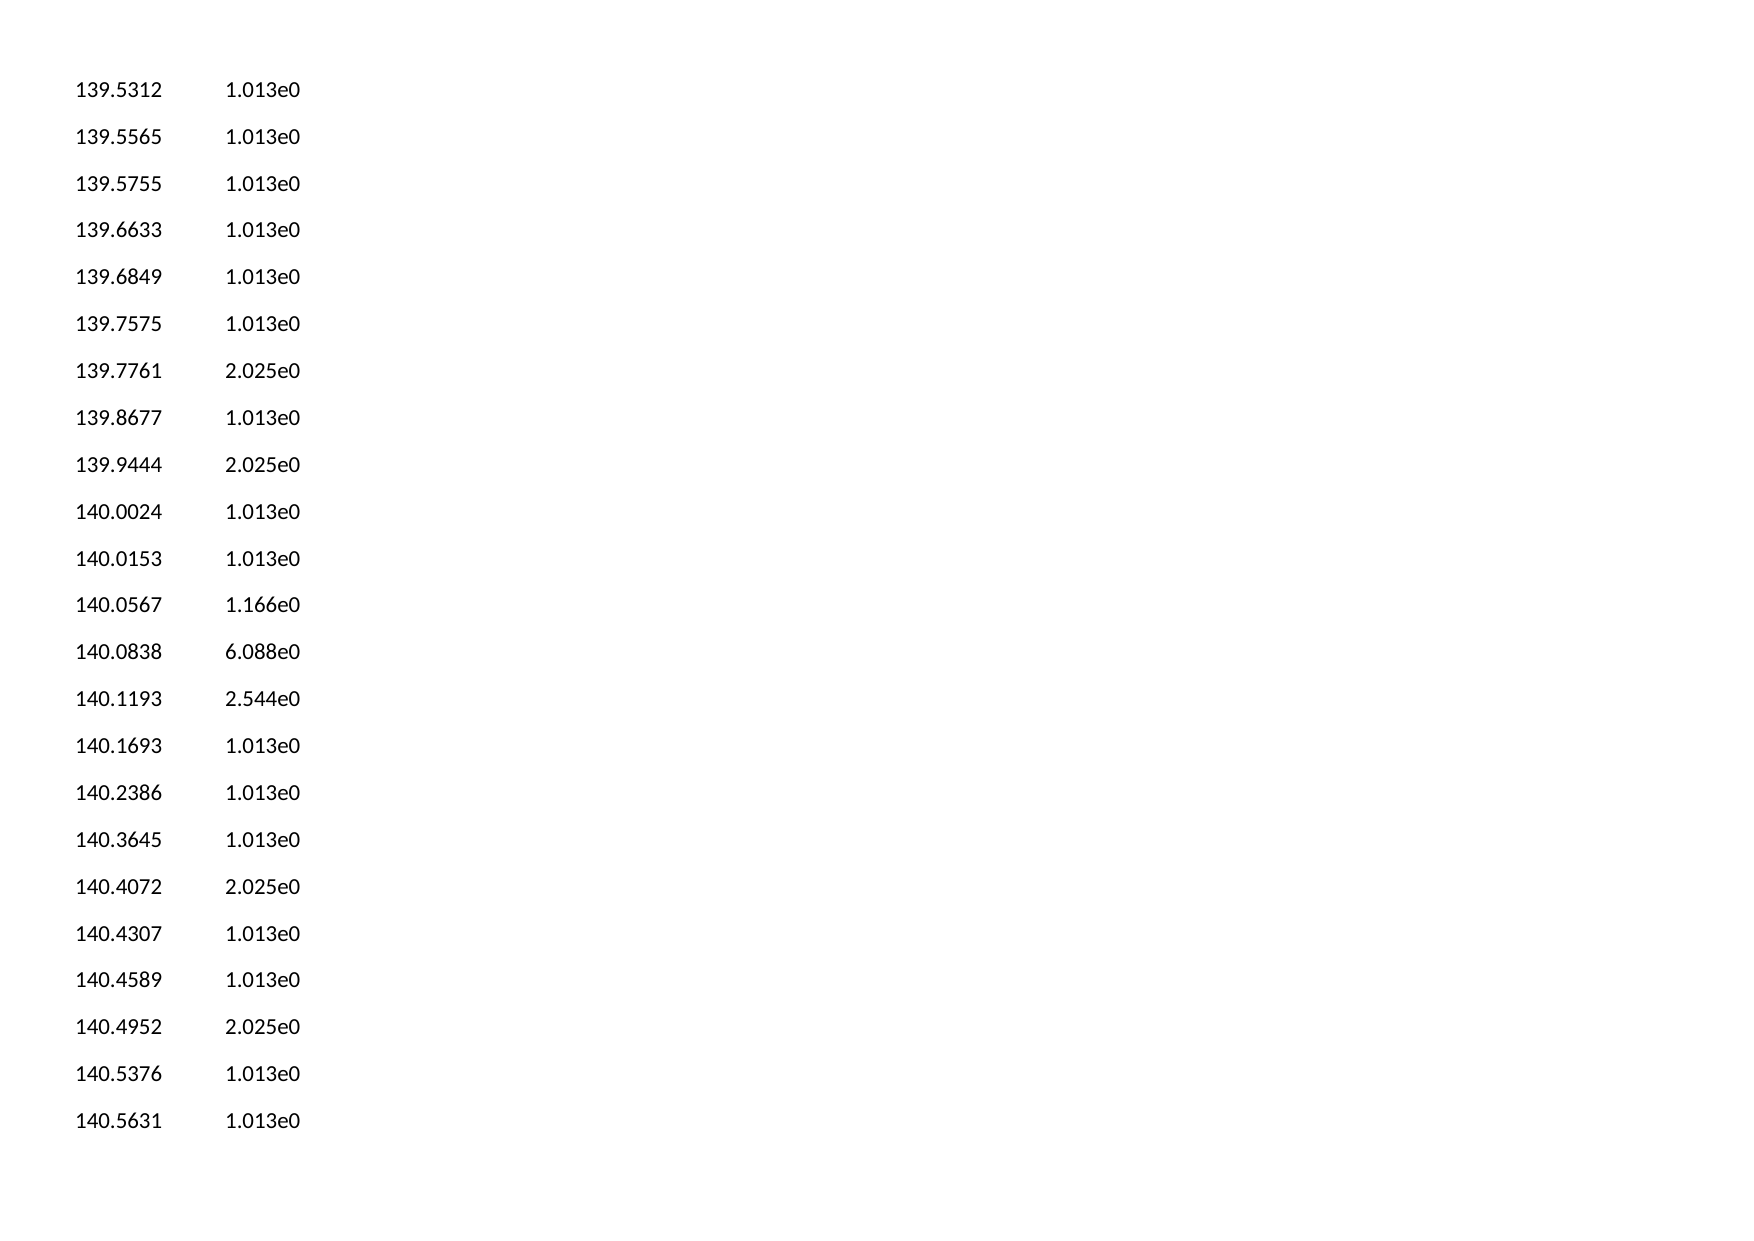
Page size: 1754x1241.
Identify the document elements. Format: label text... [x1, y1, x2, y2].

text 140.3645 1.013e0 [75, 825, 1679, 853]
text 139.7575 1.013e0 [75, 309, 1679, 337]
text 140.4952 2.025e0 [75, 1012, 1679, 1041]
text 140.5631 1.013e0 [75, 1106, 1679, 1134]
text 139.8677 1.013e0 [75, 403, 1679, 431]
text 140.0024 1.013e0 [75, 497, 1679, 525]
text 140.2386 1.013e0 [75, 778, 1679, 806]
text 140.0153 1.013e0 [75, 544, 1679, 572]
text 139.6633 1.013e0 [75, 216, 1679, 244]
text 140.4589 1.013e0 [75, 966, 1679, 994]
text 140.4307 1.013e0 [75, 919, 1679, 947]
text 139.5755 1.013e0 [75, 169, 1679, 197]
text 139.5565 1.013e0 [75, 122, 1679, 150]
text 140.4072 2.025e0 [75, 872, 1679, 900]
text 139.6849 1.013e0 [75, 262, 1679, 291]
text 140.1693 1.013e0 [75, 731, 1679, 759]
text 139.7761 2.025e0 [75, 356, 1679, 384]
text 139.5312 1.013e0 [75, 75, 1679, 103]
text 140.5376 1.013e0 [75, 1059, 1679, 1087]
text 140.1193 2.544e0 [75, 684, 1679, 712]
text 140.0567 1.166e0 [75, 591, 1679, 619]
text 139.9444 2.025e0 [75, 450, 1679, 478]
text 140.0838 6.088e0 [75, 637, 1679, 666]
